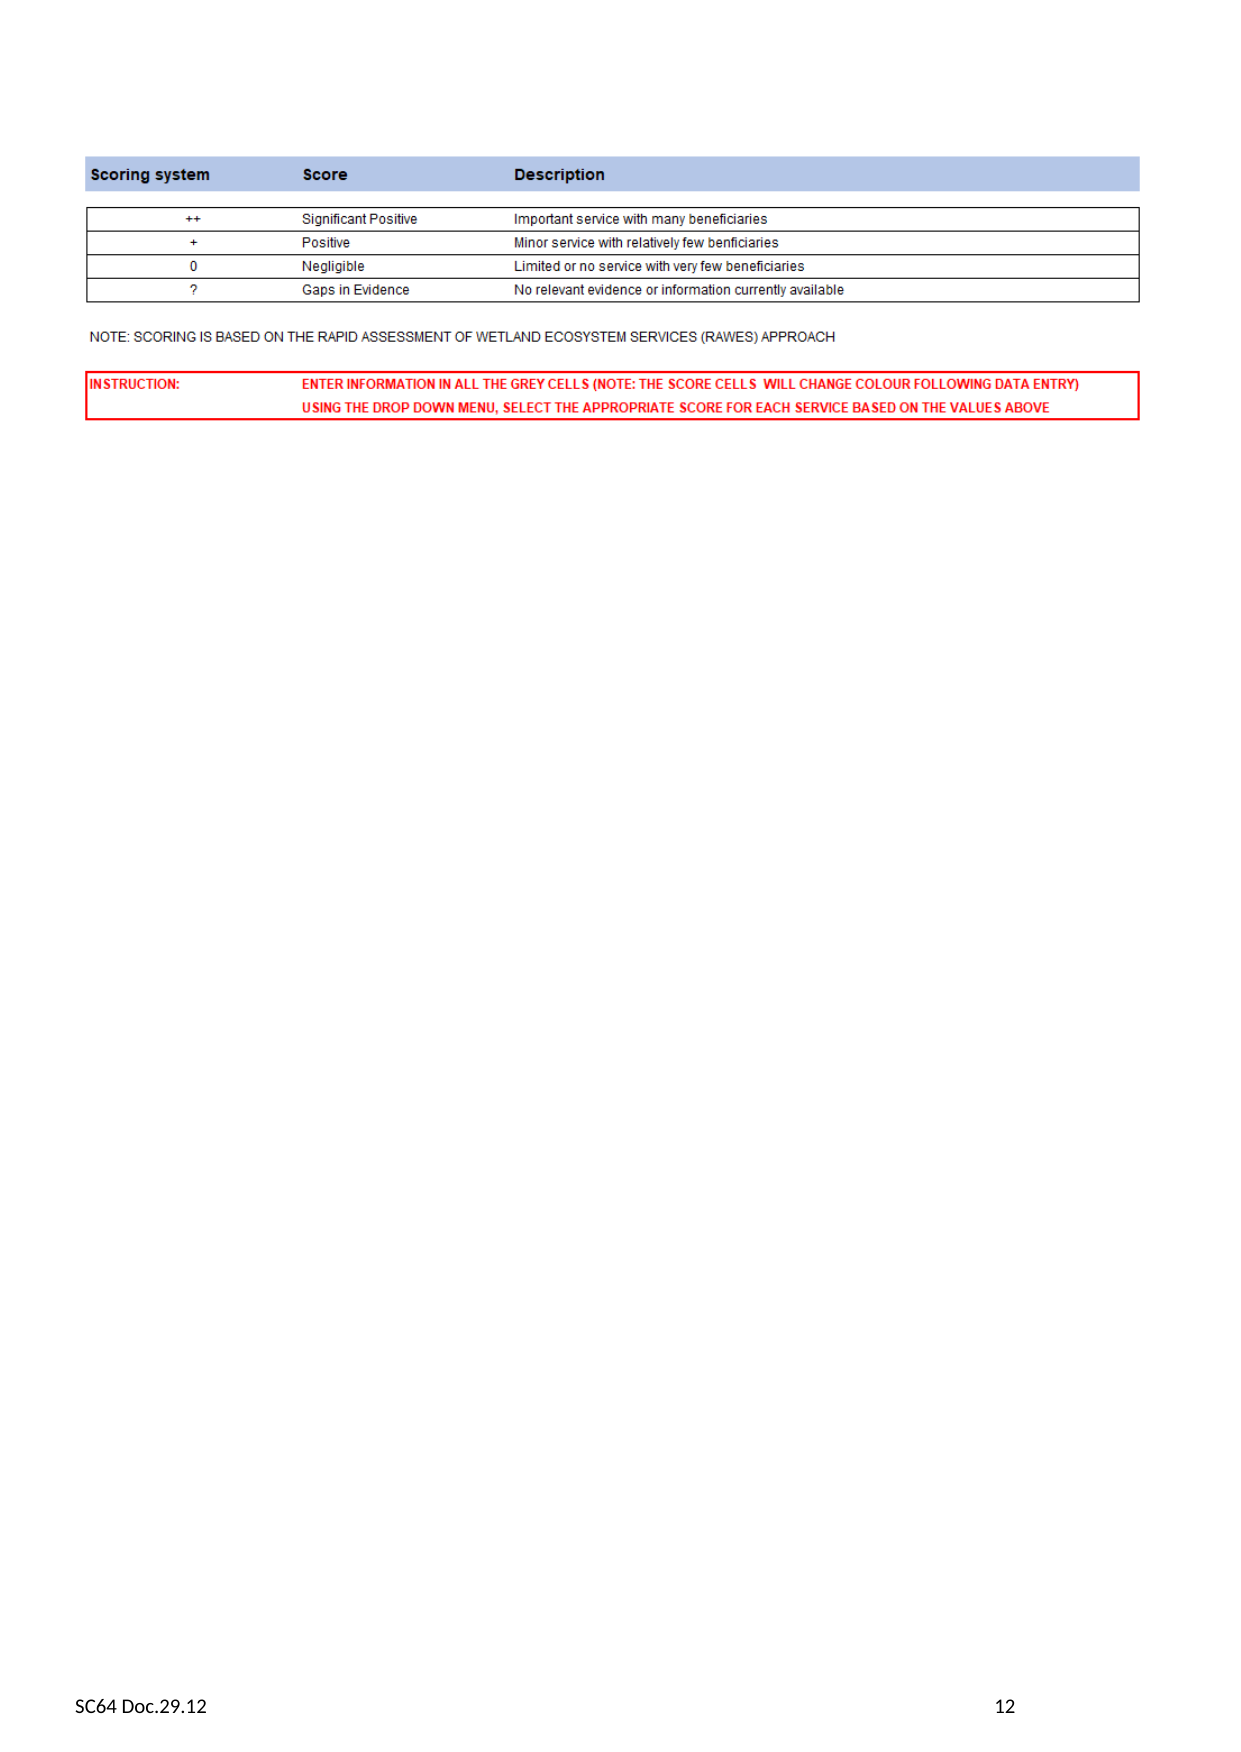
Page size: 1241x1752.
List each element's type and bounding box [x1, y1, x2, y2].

picture [75, 146, 1153, 441]
